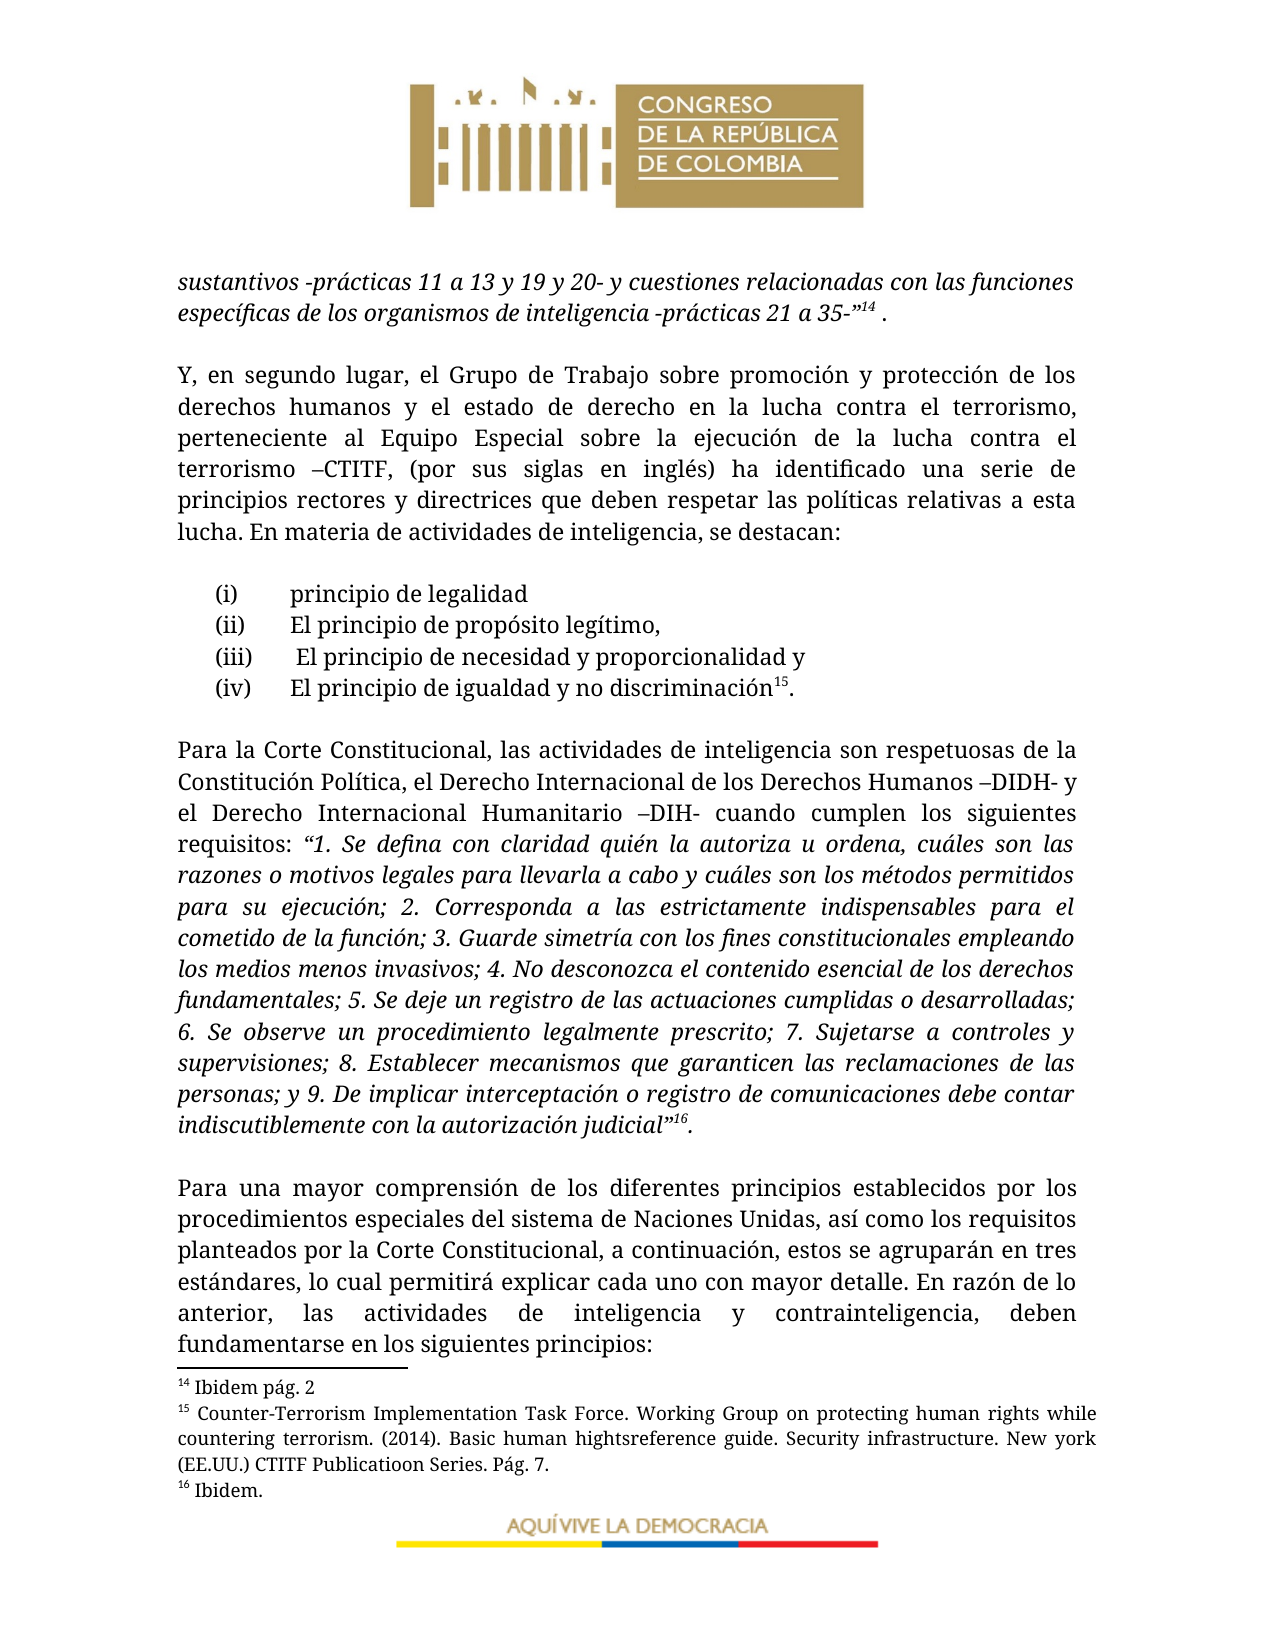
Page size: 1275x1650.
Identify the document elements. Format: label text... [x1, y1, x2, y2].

list principio de legalidad [215, 578, 1078, 609]
text Para una mayor comprensión de los diferentes principios establecidos por los procedimientos especiales del sistema de Naciones Unidas, así como los requisitos planteados por la Corte Constitucional, a continuación, estos se agruparán en tres estándares, lo cual permitirá explicar cada uno con mayor detalle. En razón de lo anterior, las actividades de inteligencia y contrainteligencia, deben fundamentarse en los siguientes principios: [177, 1172, 1078, 1359]
list El principio de necesidad y proporcionalidad y [215, 641, 1078, 672]
picture [404, 73, 871, 219]
picture [381, 1507, 894, 1551]
text Para la Corte Constitucional, las actividades de inteligencia son respetuosas de la Constitución Política, el Derecho Internacional de los Derechos Humanos –DIDH- y el Derecho Internacional Humanitario –DIH- cuando cumplen los siguientes requisitos: “1. Se defina con claridad quién la autoriza u ordena, cuáles son las razones o motivos legales para llevarla a cabo y cuáles son los métodos permitidos para su ejecución; 2. Corresponda a las estrictamente indispensables para el cometido de la función; 3. Guarde simetría con los fines constitucionales empleando los medios menos invasivos; 4. No desconozca el contenido esencial de los derechos fundamentales; 5. Se deje un registro de las actuaciones cumplidas o desarrolladas; 6. Se observe un procedimiento legalmente prescrito; 7. Sujetarse a controles y supervisiones; 8. Establecer mecanismos que garanticen las reclamaciones de las personas; y 9. De implicar interceptación o registro de comunicaciones debe contar indiscutiblemente con la autorización judicial”. [177, 734, 1078, 1141]
text Y, en segundo lugar, el Grupo de Trabajo sobre promoción y protección de los derechos humanos y el estado de derecho en la lucha contra el terrorismo, perteneciente al Equipo Especial sobre la ejecución de la lucha contra el terrorismo –CTITF, (por sus siglas en inglés) ha identificado una serie de principios rectores y directrices que deben respetar las políticas relativas a esta lucha. En materia de actividades de inteligencia, se destacan: [177, 359, 1078, 547]
list El principio de propósito legítimo, [215, 609, 1078, 641]
list El principio de igualdad y no discriminación. [215, 672, 1078, 703]
